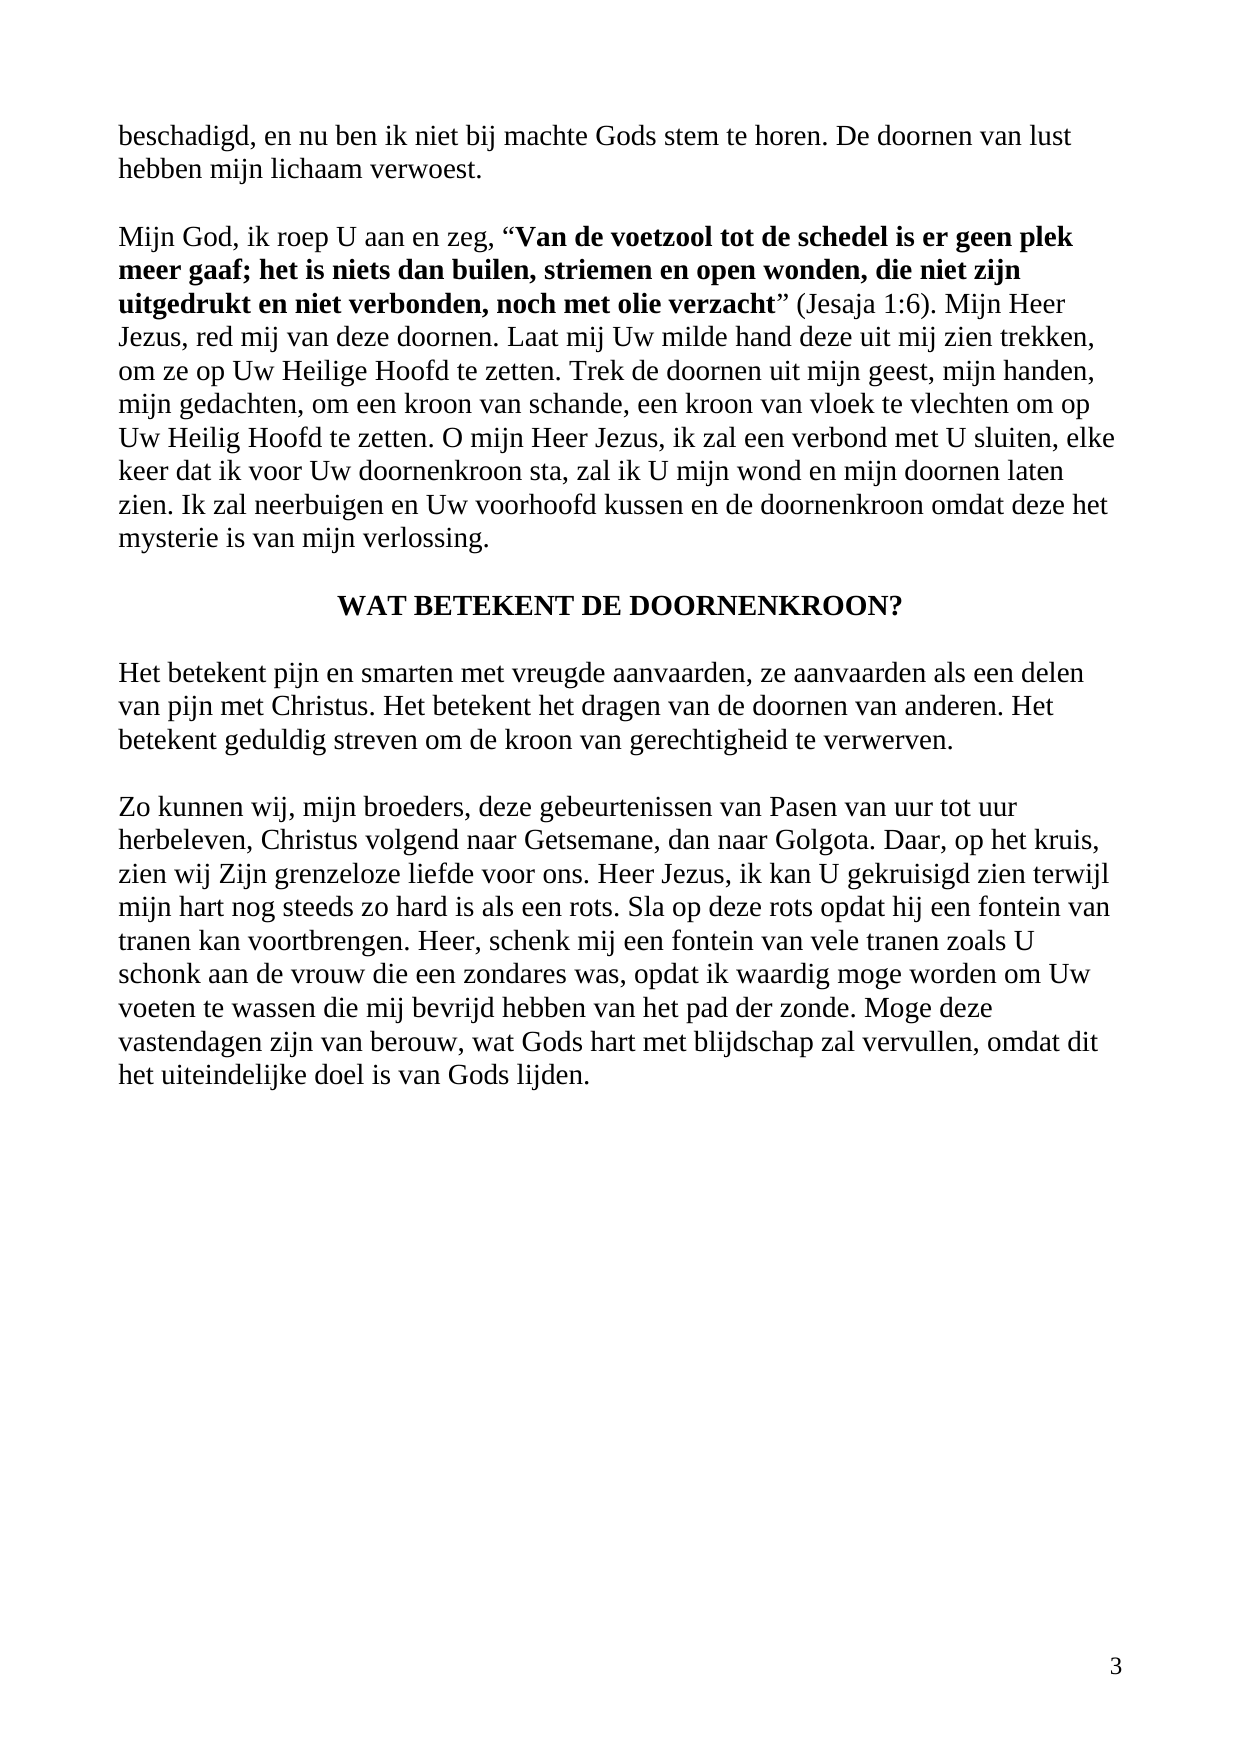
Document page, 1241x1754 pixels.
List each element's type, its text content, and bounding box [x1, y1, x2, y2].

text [118, 118, 1122, 185]
text Het betekent pijn en smarten met vreugde aanvaarden, ze aanvaarden als een delen van pijn met Christus. Het betekent het dragen van de doornen van anderen. Het betekent geduldig streven om de kroon van gerechtigheid te verwerven. [118, 655, 1122, 755]
text Mijn God, ik roep U aan en zeg, “Van de voetzool tot de schedel is er geen plek meer gaaf; het is niets dan builen, striemen en open wonden, die niet zijn uitgedrukt en niet verbonden, noch met olie verzacht” (Jesaja 1:6). Mijn Heer Jezus, red mij van deze doornen. Laat mij Uw milde hand deze uit mij zien trekken, om ze op Uw Heilige Hoofd te zetten. Trek de doornen uit mijn geest, mijn handen, mijn gedachten, om een kroon van schande, een kroon van vloek te vlechten om op Uw Heilig Hoofd te zetten. O mijn Heer Jezus, ik zal een verbond met U sluiten, elke keer dat ik voor Uw doornenkroon sta, zal ik U mijn wond en mijn doornen laten zien. Ik zal neerbuigen en Uw voorhoofd kussen en de doornenkroon omdat deze het mysterie is van mijn verlossing. [118, 219, 1122, 554]
text Zo kunnen wij, mijn broeders, deze gebeurtenissen van Pasen van uur tot uur herbeleven, Christus volgend naar Getsemane, dan naar Golgota. Daar, op het kruis, zien wij Zijn grenzeloze liefde voor ons. Heer Jezus, ik kan U gekruisigd zien terwijl mijn hart nog steeds zo hard is als een rots. Sla op deze rots opdat hij een fontein van tranen kan voortbrengen. Heer, schenk mij een fontein van vele tranen zoals U schonk aan de vrouw die een zondares was, opdat ik waardig moge worden om Uw voeten te wassen die mij bevrijd hebben van het pad der zonde. Moge deze vastendagen zijn van berouw, wat Gods hart met blijdschap zal vervullen, omdat dit het uiteindelijke doel is van Gods lijden. [118, 789, 1122, 1091]
text WAT BETEKENT DE DOORNENKROON? [118, 588, 1122, 621]
